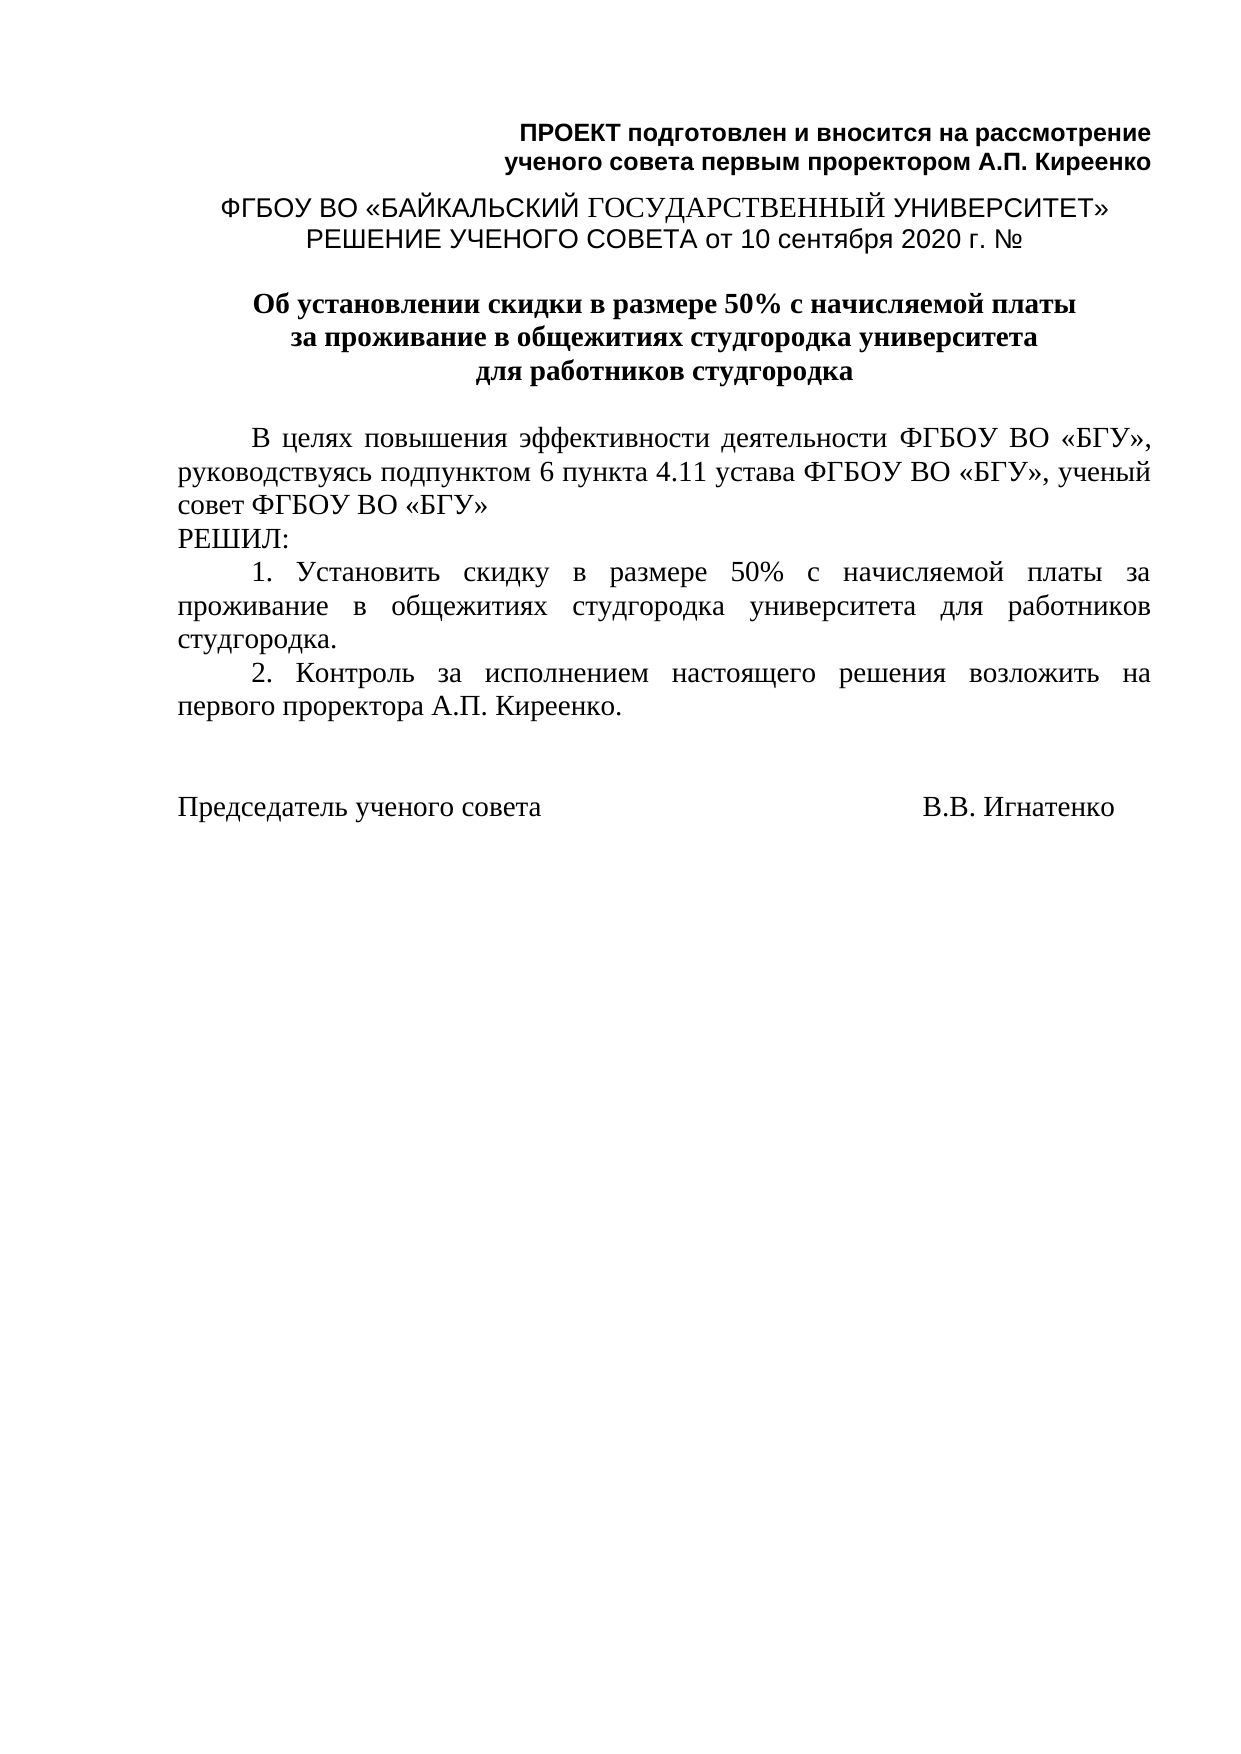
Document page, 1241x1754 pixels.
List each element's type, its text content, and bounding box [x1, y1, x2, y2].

text РЕШЕНИЕ УЧЕНОГО СОВЕТА от 10 сентября 2020 г. № [177, 223, 1152, 255]
text 1. Установить скидку в размере 50% с начисляемой платы за проживание в общежитиях студгородка университета для работников студгородка. [177, 554, 1152, 655]
text Об установлении скидки в размере 50% с начисляемой платы [177, 286, 1152, 319]
text ПРОЕКТ подготовлен и вносится на рассмотрение [177, 118, 1152, 147]
text ФГБОУ ВО «БАЙКАЛЬСКИЙ ГОСУДАРСТВЕННЫЙ УНИВЕРСИТЕТ» [177, 190, 1152, 223]
text 2. Контроль за исполнением настоящего решения возложить на первого проректора А.П. Киреенко. [177, 655, 1152, 722]
text РЕШИЛ: [177, 521, 1152, 554]
text Председатель ученого совета В.В. Игнатенко [177, 789, 1152, 823]
text за проживание в общежитиях студгородка университета [177, 319, 1152, 353]
text для работников студгородка [177, 353, 1152, 387]
text ученого совета первым проректором А.П. Киреенко [177, 147, 1152, 176]
text В целях повышения эффективности деятельности ФГБОУ ВО «БГУ», руководствуясь подпунктом 6 пункта 4.11 устава ФГБОУ ВО «БГУ», ученый совет ФГБОУ ВО «БГУ» [177, 420, 1152, 521]
